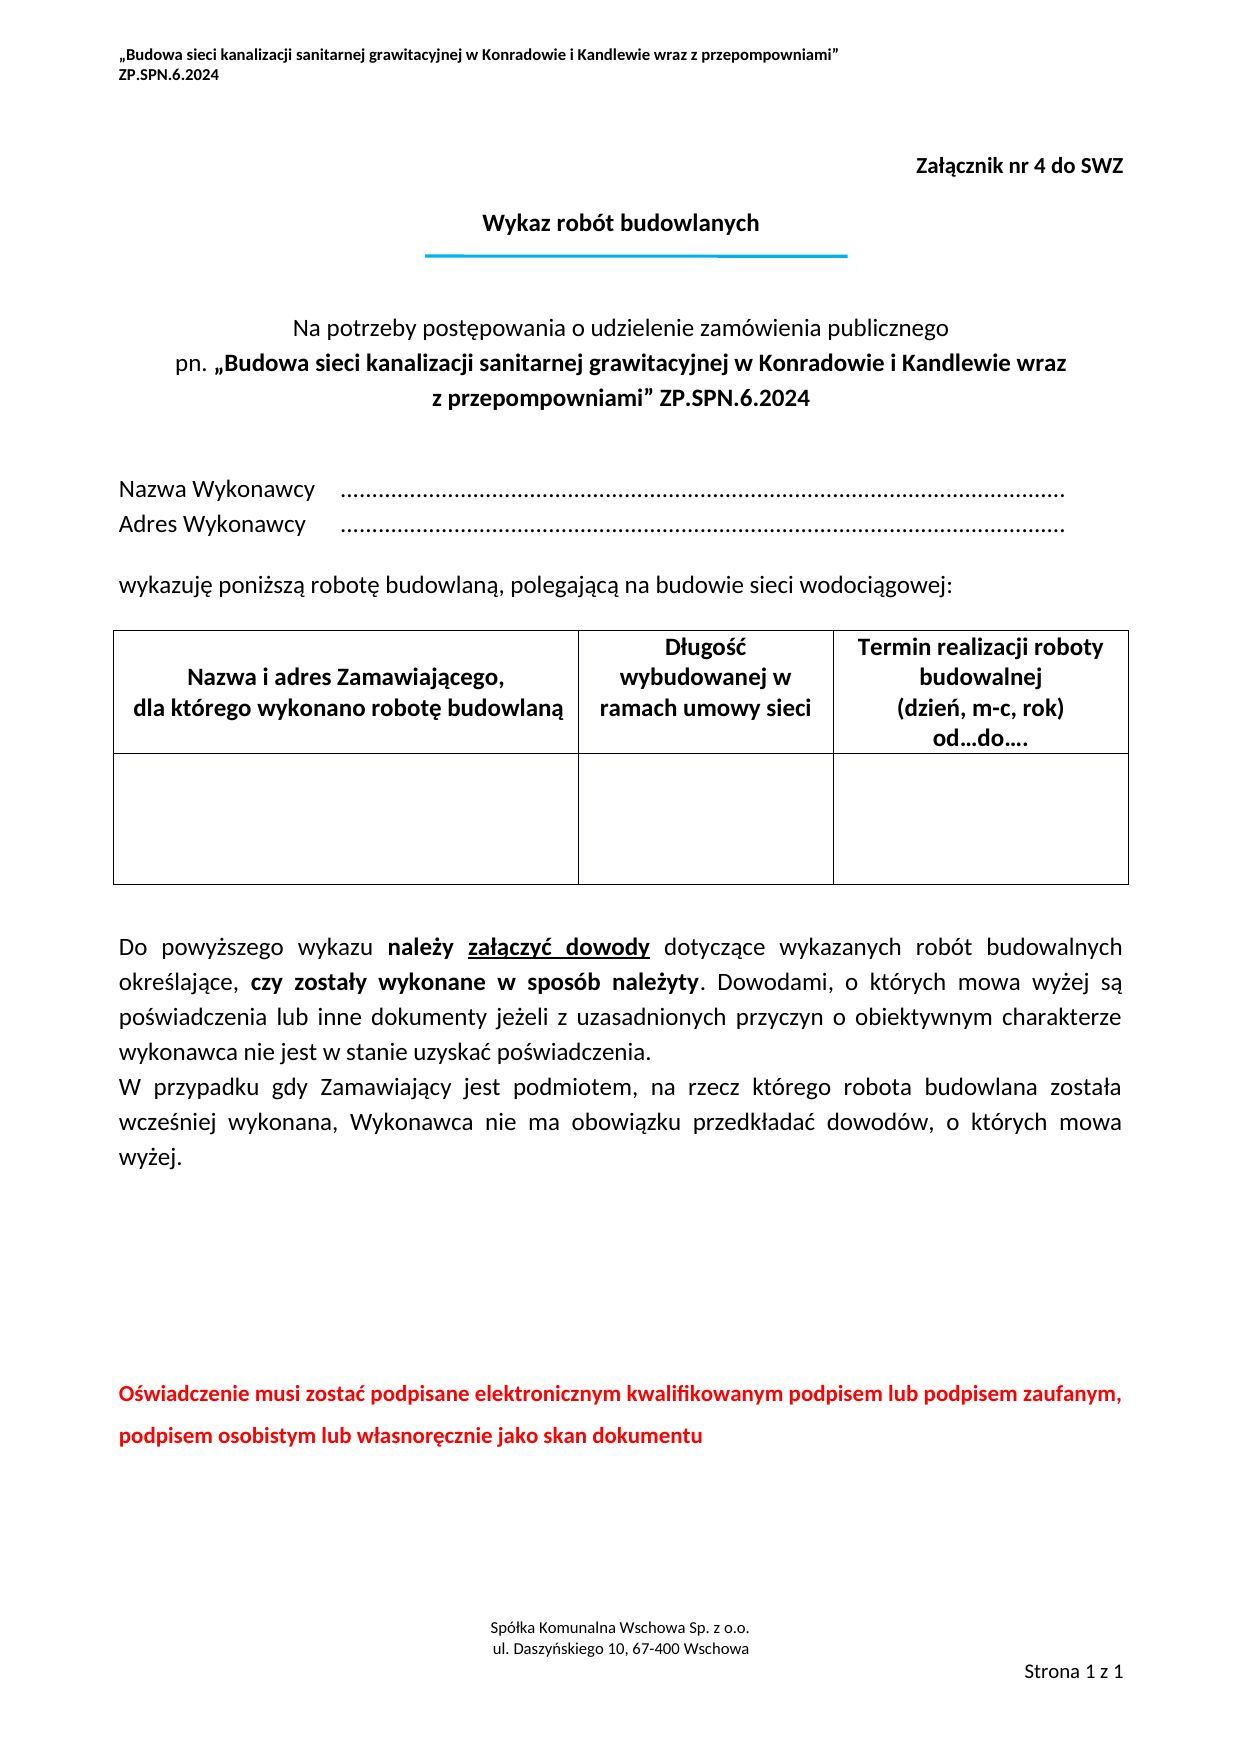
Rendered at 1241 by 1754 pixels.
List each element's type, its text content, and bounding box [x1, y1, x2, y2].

table_header Termin realizacji roboty budowalnej (dzień, m-c, rok) od…do…. [834, 631, 1128, 753]
table_header Nazwa i adres Zamawiającego, dla którego wykonano robotę budowlaną [114, 631, 578, 753]
text Do powyższego wykazu należy załączyć dowody dotyczące wykazanych robót budowalnych określające, czy zostały wykonane w sposób należyty. Dowodami, o których mowa wyżej są poświadczenia lub inne dokumenty jeżeli z uzasadnionych przyczyn o obiektywnym charakterze wykonawca nie jest w stanie uzyskać poświadczenia. [119, 931, 1123, 1067]
text Załącznik nr 4 do SWZ [119, 151, 1123, 179]
text W przypadku gdy Zamawiający jest podmiotem, na rzecz którego robota budowlana została wcześniej wykonana, Wykonawca nie ma obowiązku przedkładać dowodów, o których mowa wyżej. [119, 1071, 1123, 1172]
table_cell [114, 754, 578, 884]
table_cell [579, 754, 833, 884]
text Nazwa Wykonawcy ................................................................................................................... [119, 473, 1123, 503]
table_header Długość wybudowanej w ramach umowy sieci [579, 631, 833, 753]
text wykazuję poniższą robotę budowlaną, polegającą na budowie sieci wodociągowej: [119, 569, 1123, 599]
text Wykaz robót budowlanych [119, 207, 1123, 238]
text pn. „Budowa sieci kanalizacji sanitarnej grawitacyjnej w Konradowie i Kandlewie wraz z przepompowniami” ZP.SPN.6.2024 [119, 347, 1123, 413]
text Oświadczenie musi zostać podpisane elektronicznym kwalifikowanym podpisem lub podpisem zaufanym, podpisem osobistym lub własnoręcznie jako skan dokumentu [119, 1379, 1123, 1449]
text Na potrzeby postępowania o udzielenie zamówienia publicznego [119, 312, 1123, 343]
text Adres Wykonawcy ................................................................................................................... [119, 508, 1123, 538]
table_cell [834, 754, 1128, 884]
